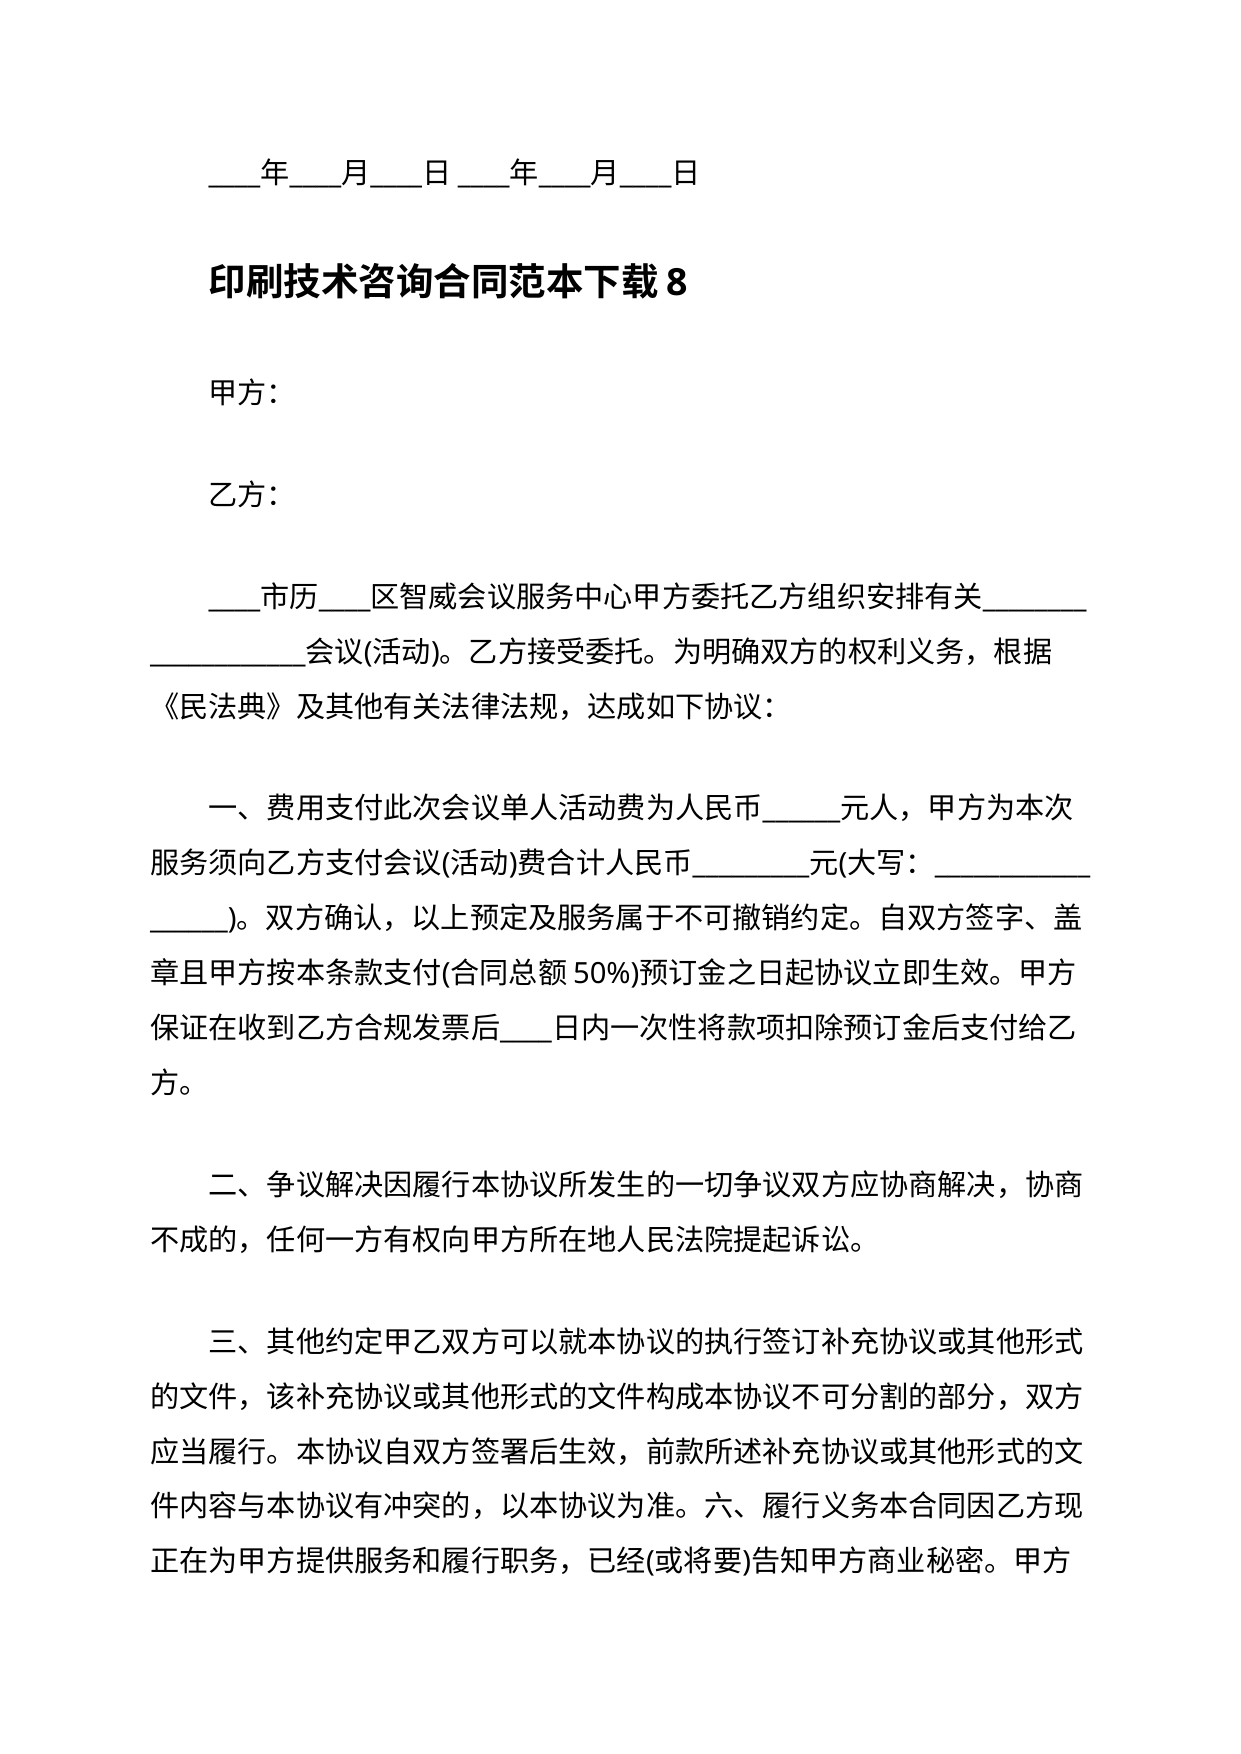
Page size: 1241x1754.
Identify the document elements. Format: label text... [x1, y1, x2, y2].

text 二、争议解决因履行本协议所发生的一切争议双方应协商解决，协商不成的，任何一方有权向甲方所在地人民法院提起诉讼。 [150, 1162, 1090, 1259]
text ____市历____区智威会议服务中心甲方委托乙方组织安排有关____________________会议(活动)。乙方接受委托。为明确双方的权利义务，根据《民法典》及其他有关法律法规，达成如下协议： [150, 573, 1090, 725]
text 甲方： [150, 369, 1090, 412]
text 印刷技术咨询合同范本下载8 [150, 252, 1090, 306]
text 乙方： [150, 471, 1090, 514]
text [150, 1318, 1090, 1580]
text 一、费用支付此次会议单人活动费为人民币______元人，甲方为本次服务须向乙方支付会议(活动)费合计人民币_________元(大写：__________________)。双方确认，以上预定及服务属于不可撤销约定。自双方签字、盖章且甲方按本条款支付(合同总额50%)预订金之日起协议立即生效。甲方保证在收到乙方合规发票后____日内一次性将款项扣除预订金后支付给乙方。 [150, 785, 1090, 1102]
text ____年____月____日 ____年____月____日 [150, 150, 1090, 192]
